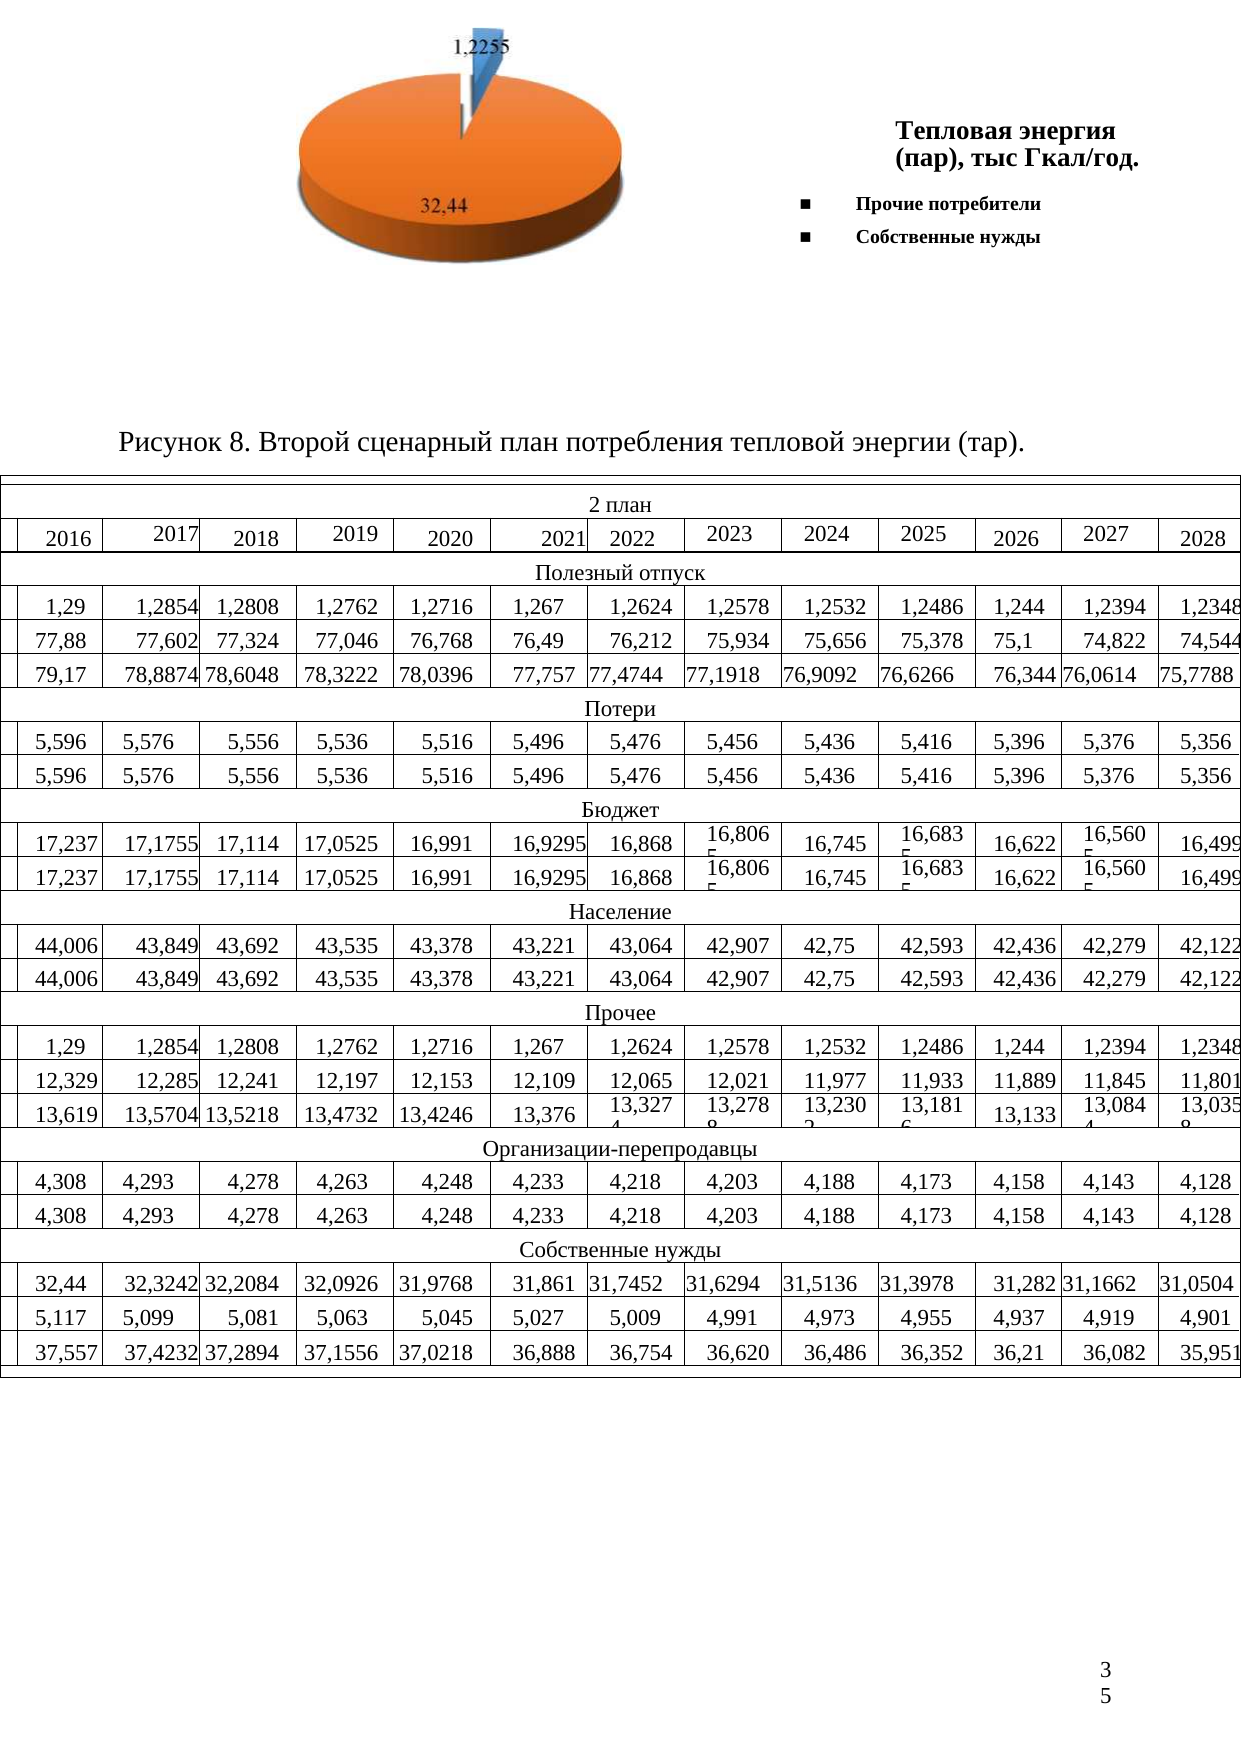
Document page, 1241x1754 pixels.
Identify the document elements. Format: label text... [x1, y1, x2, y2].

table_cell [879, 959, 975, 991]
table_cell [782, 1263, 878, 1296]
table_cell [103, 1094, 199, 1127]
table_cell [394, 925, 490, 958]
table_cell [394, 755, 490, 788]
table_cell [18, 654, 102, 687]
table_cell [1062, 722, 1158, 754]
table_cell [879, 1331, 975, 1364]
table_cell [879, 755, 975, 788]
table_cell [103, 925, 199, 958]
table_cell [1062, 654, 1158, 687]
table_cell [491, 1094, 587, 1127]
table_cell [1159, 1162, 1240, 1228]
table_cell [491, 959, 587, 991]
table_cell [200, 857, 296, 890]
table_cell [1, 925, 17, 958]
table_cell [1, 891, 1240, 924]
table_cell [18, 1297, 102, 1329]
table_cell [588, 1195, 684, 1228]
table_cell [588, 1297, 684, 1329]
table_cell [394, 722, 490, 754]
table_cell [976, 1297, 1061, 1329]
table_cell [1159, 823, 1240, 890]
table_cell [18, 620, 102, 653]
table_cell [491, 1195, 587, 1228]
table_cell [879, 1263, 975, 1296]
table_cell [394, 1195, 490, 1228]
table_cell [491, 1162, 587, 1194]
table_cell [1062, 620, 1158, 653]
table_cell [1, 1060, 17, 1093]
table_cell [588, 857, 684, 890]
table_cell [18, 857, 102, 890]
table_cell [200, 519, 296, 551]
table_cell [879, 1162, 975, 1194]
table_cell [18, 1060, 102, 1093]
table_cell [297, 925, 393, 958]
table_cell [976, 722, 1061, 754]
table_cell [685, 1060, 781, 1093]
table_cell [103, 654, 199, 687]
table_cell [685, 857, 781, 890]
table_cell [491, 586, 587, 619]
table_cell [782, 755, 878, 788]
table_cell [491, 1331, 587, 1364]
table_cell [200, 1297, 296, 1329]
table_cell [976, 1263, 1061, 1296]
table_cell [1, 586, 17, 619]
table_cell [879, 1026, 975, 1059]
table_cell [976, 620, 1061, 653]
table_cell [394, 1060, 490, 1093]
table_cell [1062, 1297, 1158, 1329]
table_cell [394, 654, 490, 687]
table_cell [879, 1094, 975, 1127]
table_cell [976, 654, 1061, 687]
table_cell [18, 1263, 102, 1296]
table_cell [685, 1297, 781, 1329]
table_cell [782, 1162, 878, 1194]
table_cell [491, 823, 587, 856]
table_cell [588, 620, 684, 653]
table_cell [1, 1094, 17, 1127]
picture [296, 214, 625, 228]
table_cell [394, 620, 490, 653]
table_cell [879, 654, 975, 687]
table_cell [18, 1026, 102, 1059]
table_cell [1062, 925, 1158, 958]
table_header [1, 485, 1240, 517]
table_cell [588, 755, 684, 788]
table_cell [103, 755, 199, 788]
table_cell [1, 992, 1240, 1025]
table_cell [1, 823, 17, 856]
list Прочие потребители [118, 194, 1181, 214]
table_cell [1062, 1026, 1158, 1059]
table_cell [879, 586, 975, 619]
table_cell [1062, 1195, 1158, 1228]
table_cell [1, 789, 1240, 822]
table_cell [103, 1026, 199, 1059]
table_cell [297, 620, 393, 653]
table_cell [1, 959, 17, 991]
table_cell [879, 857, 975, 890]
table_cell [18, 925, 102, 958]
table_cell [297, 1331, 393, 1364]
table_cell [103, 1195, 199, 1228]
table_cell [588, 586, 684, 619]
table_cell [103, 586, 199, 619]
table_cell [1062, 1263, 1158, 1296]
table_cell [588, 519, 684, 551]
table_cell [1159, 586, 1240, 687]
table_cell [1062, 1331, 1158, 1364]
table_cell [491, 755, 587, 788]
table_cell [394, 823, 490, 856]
text Тепловая энергия (пар), тыс Гкал/год. [214, 118, 1181, 172]
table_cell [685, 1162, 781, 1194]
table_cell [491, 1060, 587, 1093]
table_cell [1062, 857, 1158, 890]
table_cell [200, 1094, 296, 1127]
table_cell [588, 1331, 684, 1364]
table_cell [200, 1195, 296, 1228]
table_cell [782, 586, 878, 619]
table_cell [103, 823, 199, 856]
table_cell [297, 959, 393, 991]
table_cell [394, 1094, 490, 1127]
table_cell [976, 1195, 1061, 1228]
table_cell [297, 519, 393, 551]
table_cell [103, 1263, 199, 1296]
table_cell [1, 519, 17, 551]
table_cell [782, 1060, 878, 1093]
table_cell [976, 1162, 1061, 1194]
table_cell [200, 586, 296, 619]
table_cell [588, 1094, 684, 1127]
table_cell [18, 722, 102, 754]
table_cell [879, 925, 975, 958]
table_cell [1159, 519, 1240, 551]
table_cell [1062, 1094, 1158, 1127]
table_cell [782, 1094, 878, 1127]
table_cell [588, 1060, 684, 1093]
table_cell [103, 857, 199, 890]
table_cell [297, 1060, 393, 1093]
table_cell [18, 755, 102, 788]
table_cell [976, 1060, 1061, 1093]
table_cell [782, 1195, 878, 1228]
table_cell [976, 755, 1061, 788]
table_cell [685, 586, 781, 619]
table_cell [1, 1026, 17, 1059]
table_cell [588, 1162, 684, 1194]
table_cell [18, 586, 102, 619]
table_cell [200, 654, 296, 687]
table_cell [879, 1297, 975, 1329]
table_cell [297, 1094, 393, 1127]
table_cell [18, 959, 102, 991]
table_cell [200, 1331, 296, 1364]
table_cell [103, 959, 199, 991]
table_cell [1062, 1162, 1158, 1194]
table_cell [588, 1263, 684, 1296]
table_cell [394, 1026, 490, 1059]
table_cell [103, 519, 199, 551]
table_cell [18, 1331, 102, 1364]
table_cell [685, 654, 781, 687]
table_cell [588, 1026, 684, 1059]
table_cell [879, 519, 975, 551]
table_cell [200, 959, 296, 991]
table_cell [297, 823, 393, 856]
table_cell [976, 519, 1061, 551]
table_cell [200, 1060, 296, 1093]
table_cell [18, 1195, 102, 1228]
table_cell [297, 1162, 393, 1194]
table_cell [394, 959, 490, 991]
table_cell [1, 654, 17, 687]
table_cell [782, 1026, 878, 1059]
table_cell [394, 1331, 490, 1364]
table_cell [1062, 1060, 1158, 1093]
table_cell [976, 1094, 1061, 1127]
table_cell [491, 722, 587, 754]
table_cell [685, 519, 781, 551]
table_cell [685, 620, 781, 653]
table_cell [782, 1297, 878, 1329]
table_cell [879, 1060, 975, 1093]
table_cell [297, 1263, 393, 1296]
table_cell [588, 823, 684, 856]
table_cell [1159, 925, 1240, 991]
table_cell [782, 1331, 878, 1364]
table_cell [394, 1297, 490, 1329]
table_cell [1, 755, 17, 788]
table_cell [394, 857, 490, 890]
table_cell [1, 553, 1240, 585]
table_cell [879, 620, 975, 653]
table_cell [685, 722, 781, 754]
picture [296, 248, 625, 265]
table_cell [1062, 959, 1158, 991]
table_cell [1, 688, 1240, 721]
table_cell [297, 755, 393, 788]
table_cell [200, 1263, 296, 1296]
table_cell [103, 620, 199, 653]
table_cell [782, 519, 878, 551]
list Собственные нужды [118, 228, 1181, 248]
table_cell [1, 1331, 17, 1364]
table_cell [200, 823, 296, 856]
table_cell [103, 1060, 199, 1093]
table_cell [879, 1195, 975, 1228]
text Рисунок 8. Второй сценарный план потребления тепловой энергии (тар). [118, 428, 1181, 458]
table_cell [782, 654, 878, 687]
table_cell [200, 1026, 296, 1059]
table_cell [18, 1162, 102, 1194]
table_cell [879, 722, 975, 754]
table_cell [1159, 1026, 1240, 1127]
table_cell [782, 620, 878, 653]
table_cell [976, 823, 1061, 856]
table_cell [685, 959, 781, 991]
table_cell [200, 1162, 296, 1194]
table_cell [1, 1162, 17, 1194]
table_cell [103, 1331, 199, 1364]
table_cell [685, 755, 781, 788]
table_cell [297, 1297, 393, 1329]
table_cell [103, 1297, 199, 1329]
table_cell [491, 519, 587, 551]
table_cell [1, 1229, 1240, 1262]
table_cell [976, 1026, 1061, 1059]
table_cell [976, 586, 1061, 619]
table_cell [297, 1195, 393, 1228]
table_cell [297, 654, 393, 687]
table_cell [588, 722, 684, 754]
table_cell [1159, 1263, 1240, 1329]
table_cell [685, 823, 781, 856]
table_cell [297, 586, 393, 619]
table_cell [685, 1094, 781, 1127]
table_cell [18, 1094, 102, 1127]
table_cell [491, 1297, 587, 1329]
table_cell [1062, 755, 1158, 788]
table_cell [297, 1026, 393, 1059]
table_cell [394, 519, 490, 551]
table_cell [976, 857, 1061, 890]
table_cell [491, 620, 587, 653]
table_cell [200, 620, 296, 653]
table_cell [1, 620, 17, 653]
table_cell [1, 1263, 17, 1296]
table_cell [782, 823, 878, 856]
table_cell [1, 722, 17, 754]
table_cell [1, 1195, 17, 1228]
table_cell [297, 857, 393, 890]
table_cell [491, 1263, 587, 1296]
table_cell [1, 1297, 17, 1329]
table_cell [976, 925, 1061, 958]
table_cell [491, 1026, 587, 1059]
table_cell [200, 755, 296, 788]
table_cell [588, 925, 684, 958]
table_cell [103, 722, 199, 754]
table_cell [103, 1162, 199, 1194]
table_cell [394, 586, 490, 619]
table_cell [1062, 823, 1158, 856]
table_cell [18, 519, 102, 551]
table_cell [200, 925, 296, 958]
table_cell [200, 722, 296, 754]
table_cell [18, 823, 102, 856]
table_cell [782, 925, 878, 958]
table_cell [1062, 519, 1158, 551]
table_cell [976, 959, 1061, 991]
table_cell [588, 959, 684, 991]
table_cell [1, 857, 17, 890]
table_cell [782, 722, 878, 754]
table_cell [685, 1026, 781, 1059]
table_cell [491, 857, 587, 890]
picture [296, 27, 625, 118]
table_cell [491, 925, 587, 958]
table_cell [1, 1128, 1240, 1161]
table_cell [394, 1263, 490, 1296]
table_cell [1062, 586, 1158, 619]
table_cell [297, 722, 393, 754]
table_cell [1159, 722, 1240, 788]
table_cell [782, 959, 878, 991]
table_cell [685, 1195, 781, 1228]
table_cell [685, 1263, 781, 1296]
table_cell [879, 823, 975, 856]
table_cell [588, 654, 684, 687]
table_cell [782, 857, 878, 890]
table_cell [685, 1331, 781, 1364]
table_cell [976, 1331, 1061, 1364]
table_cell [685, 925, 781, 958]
picture [296, 172, 625, 194]
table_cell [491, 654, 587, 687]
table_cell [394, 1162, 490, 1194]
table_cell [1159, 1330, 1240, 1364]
